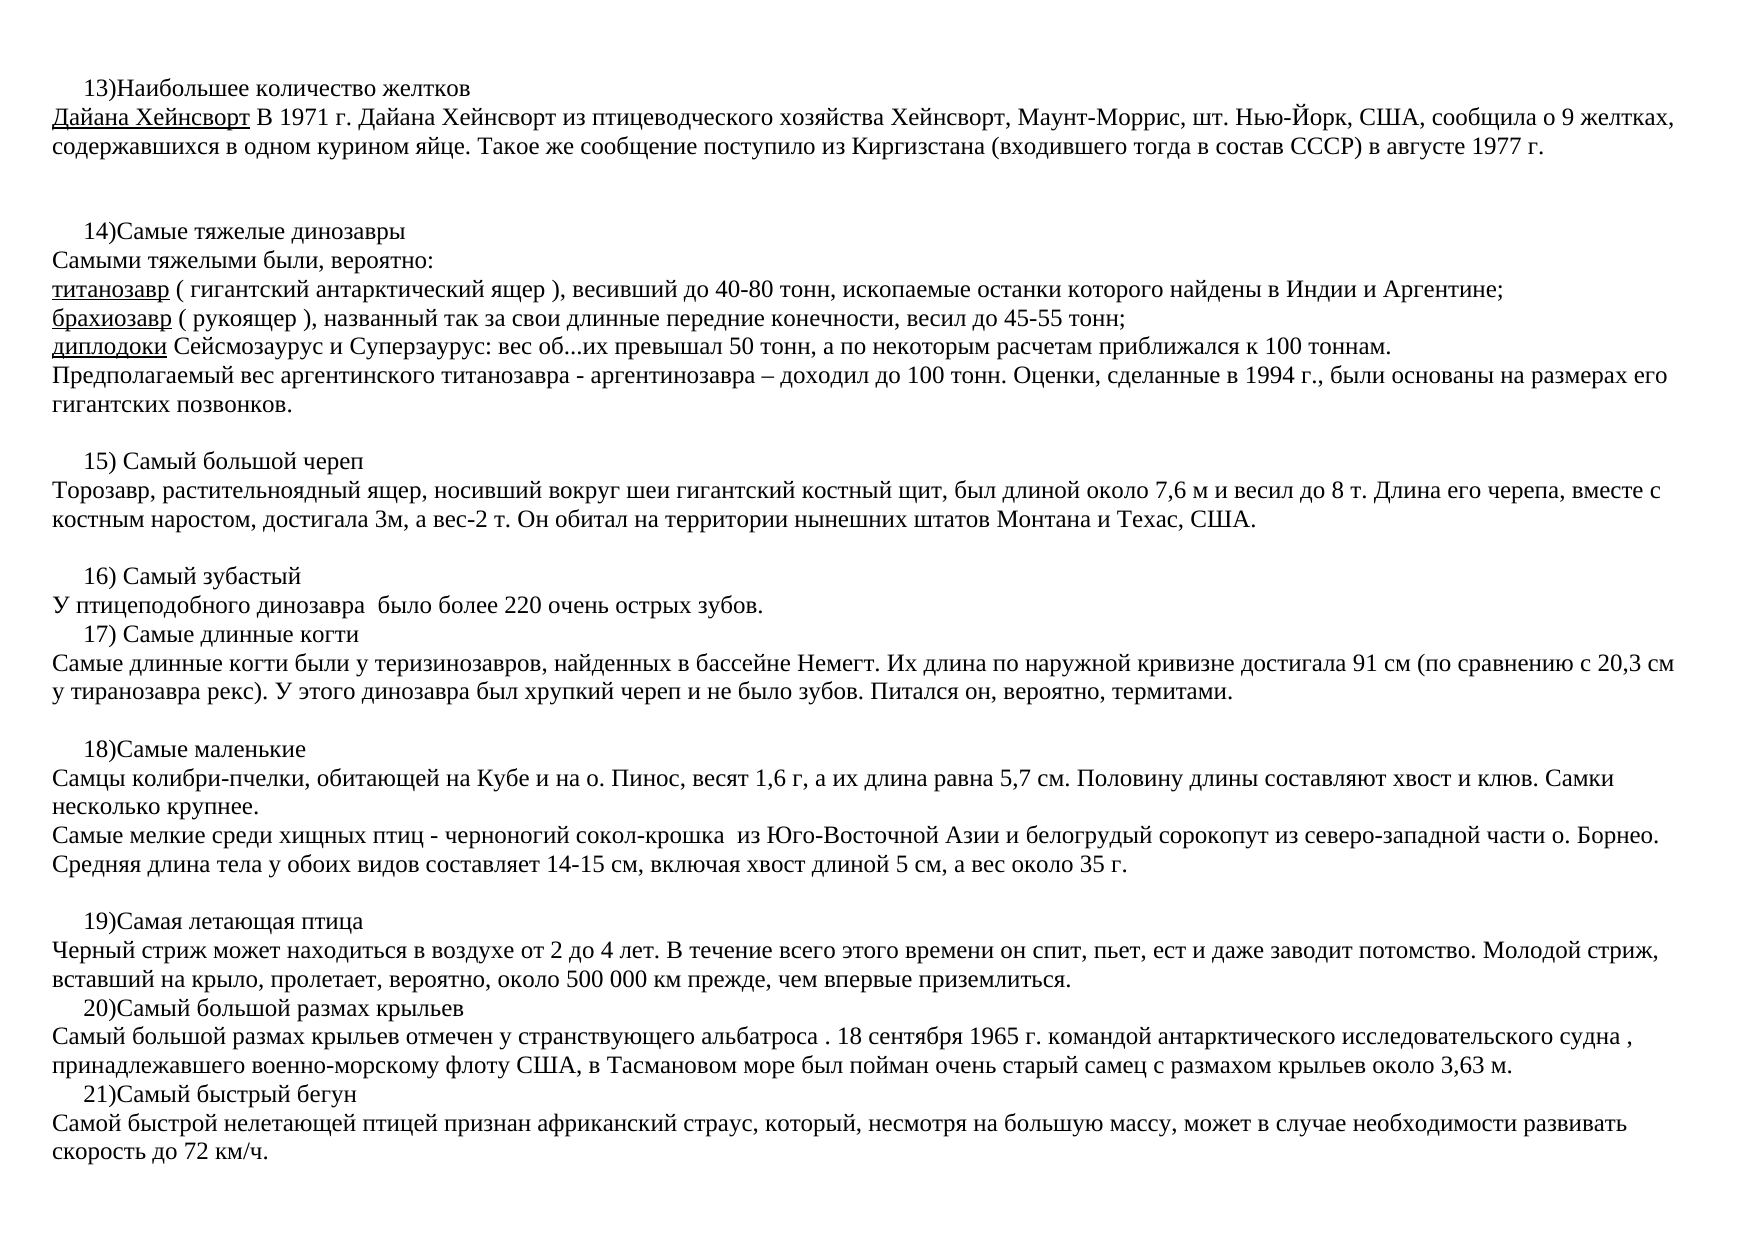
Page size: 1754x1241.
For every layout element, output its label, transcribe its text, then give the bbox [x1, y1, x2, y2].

text 20)Самый большой размах крыльев Самый большой размах крыльев отмечен у странствующего альбатроса . 18 сентября 1965 г. командой антарктического исследовательского судна , принадлежавшего военно-морскому флоту США, в Тасмановом море был пойман очень старый самец с размахом крыльев около 3,63 м. [52, 993, 1689, 1079]
text 17) Самые длинные когти Самые длинные когти были у теризинозавров, найденных в бассейне Немегт. Их длина по наружной кривизне достигала 91 см (по сравнению с 20,3 см у тиранозавра рекс). У этого динозавра был хрупкий череп и не было зубов. Питался он, вероятно, термитами. [52, 619, 1689, 705]
text 21)Самый быстрый бегун Самой быстрой нелетающей птицей признан африканский страус, который, несмотря на большую массу, может в случае необходимости развивать скорость до 72 км/ч. [52, 1079, 1689, 1165]
text 18)Самые маленькие Самцы колибри-пчелки, обитающей на Кубе и на о. Пинос, весят 1,6 г, а их длина равна 5,7 см. Половину длины составляют хвост и клюв. Самки несколько крупнее. Самые мелкие среди хищных птиц - черноногий сокол-крошка из Юго-Восточной Азии и белогрудый сорокопут из северо-западной части о. Борнео. Средняя длина тела у обоих видов составляет 14-15 см, включая хвост длиной 5 см, а вес около 35 г. [52, 734, 1689, 878]
text 19)Самая летающая птица Черный стриж может находиться в воздухе от 2 до 4 лет. В течение всего этого времени он спит, пьет, ест и даже заводит потомство. Молодой стриж, вставший на крыло, пролетает, вероятно, около 500 000 км прежде, чем впервые приземлиться. [52, 906, 1689, 993]
text 13)Наибольшее количество желтков Дайана Хейнсворт В 1971 г. Дайана Хейнсворт из птицеводческого хозяйства Хейнсворт, Маунт-Моррис, шт. Нью-Йорк, США, сообщила о 9 желтках, содержавшихся в одном курином яйце. Такое же сообщение поступило из Киргизстана (входившего тогда в состав СССР) в августе 1977 г. [52, 73, 1689, 160]
text 16) Самый зубастый У птицеподобного динозавра было более 220 очень острых зубов. [52, 561, 1689, 619]
text 15) Самый большой череп Торозавр, растительноядный ящер, носивший вокруг шеи гигантский костный щит, был длиной около 7,6 м и весил до 8 т. Длина его черепа, вместе с костным наростом, достигала 3м, а вес-2 т. Он обитал на территории нынешних штатов Монтана и Техас, США. [52, 446, 1689, 533]
text 14)Самые тяжелые динозавры Самыми тяжелыми были, вероятно: титанозавр ( гигантский антарктический ящер ), весивший до 40-80 тонн, ископаемые останки которого найдены в Индии и Аргентине; брахиозавр ( рукоящер ), названный так за свои длинные передние конечности, весил до 45-55 тонн; диплодоки Сейсмозаурус и Суперзаурус: вес об...их превышал 50 тонн, а по некоторым расчетам приближался к 100 тоннам. Предполагаемый вес аргентинского титанозавра - аргентинозавра – доходил до 100 тонн. Оценки, сделанные в 1994 г., были основаны на размерах его гигантских позвонков. [52, 216, 1689, 418]
